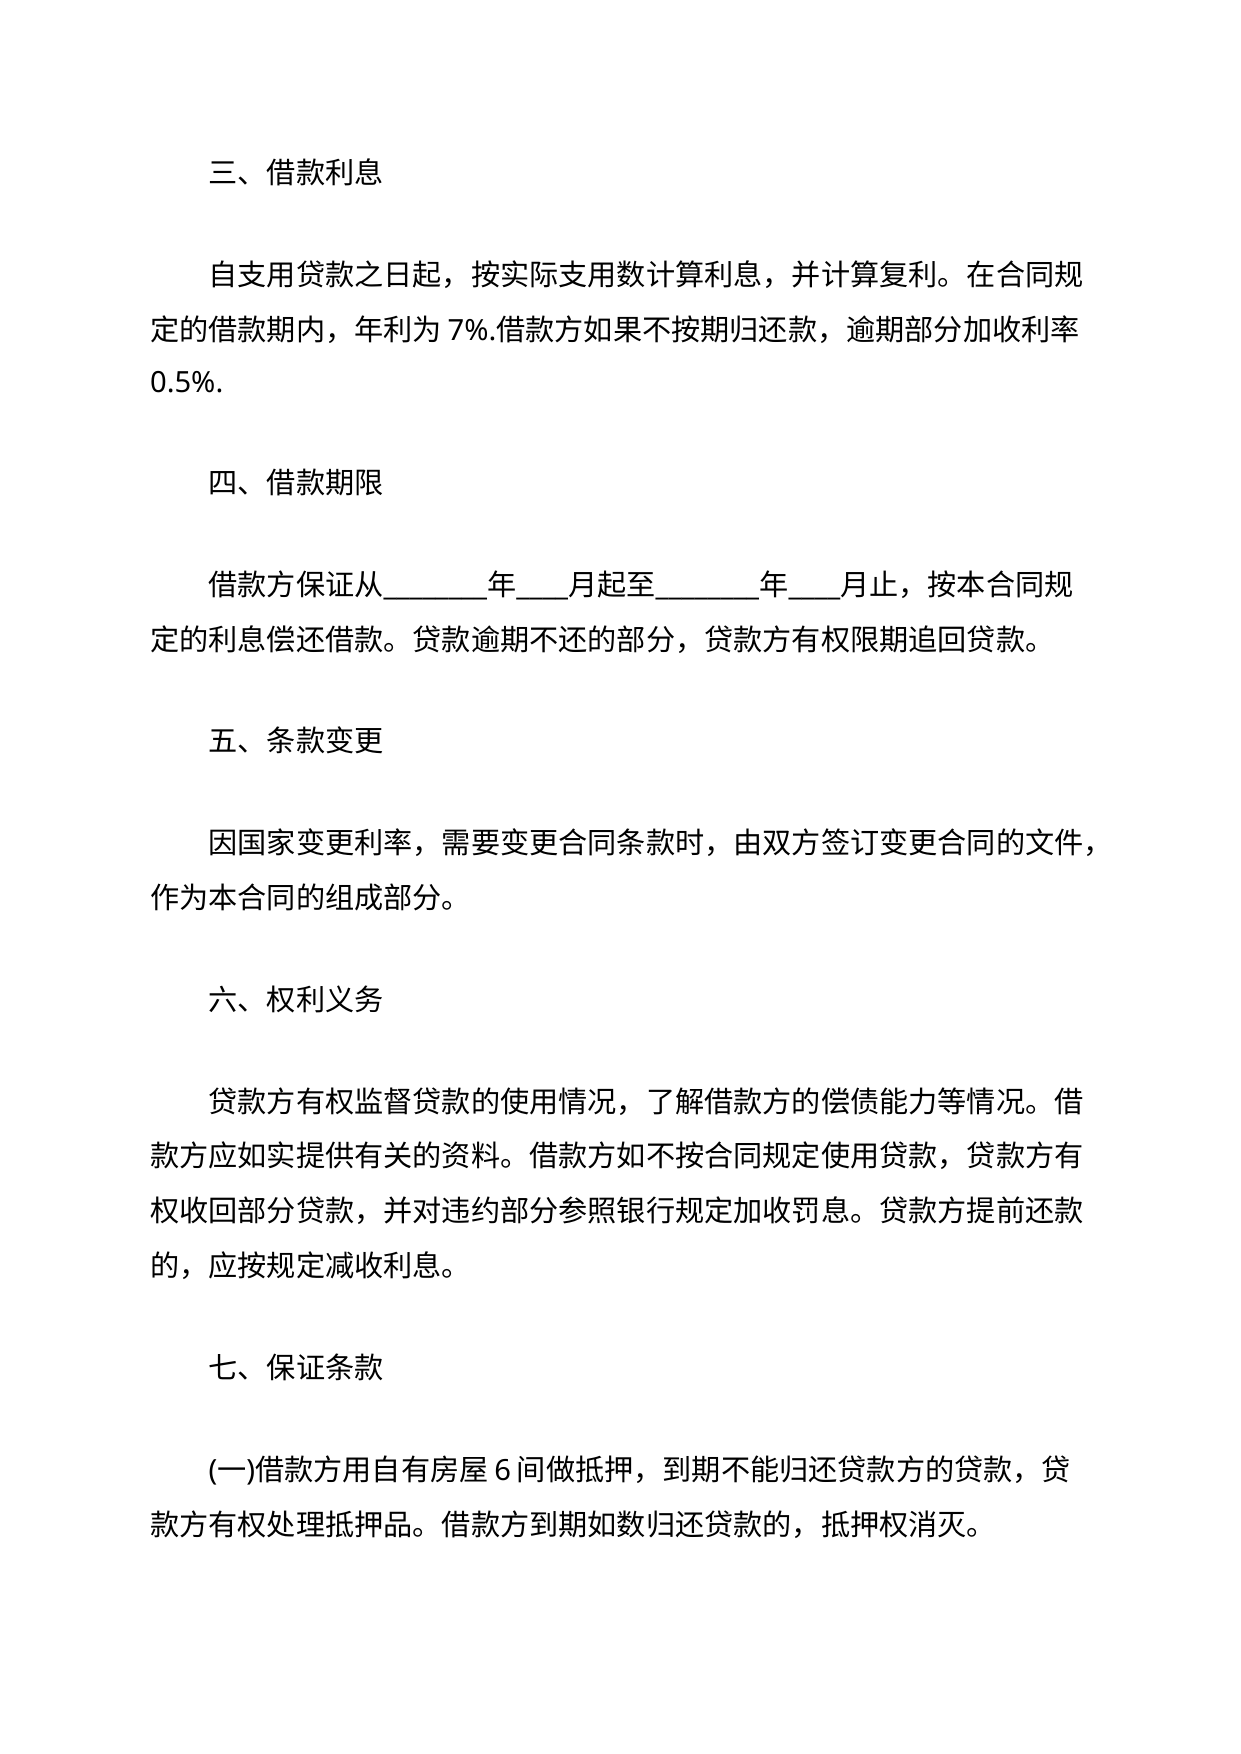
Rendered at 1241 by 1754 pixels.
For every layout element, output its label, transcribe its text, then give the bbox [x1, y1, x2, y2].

text 五、条款变更 [150, 718, 1090, 760]
text 六、权利义务 [150, 976, 1090, 1019]
text 因国家变更利率，需要变更合同条款时，由双方签订变更合同的文件，作为本合同的组成部分。 [150, 820, 1090, 917]
text 贷款方有权监督贷款的使用情况，了解借款方的偿债能力等情况。借款方应如实提供有关的资料。借款方如不按合同规定使用贷款，贷款方有权收回部分贷款，并对违约部分参照银行规定加收罚息。贷款方提前还款的，应按规定减收利息。 [150, 1078, 1090, 1285]
text 七、保证条款 [150, 1344, 1090, 1387]
text 自支用贷款之日起，按实际支用数计算利息，并计算复利。在合同规定的借款期内，年利为7%.借款方如果不按期归还款，逾期部分加收利率0.5%. [150, 252, 1090, 401]
text 四、借款期限 [150, 459, 1090, 502]
text 借款方保证从________年____月起至________年____月止，按本合同规定的利息偿还借款。贷款逾期不还的部分，贷款方有权限期追回贷款。 [150, 561, 1090, 658]
text (一)借款方用自有房屋6间做抵押，到期不能归还贷款方的贷款，贷款方有权处理抵押品。借款方到期如数归还贷款的，抵押权消灭。 [150, 1446, 1090, 1544]
text 三、借款利息 [150, 150, 1090, 192]
